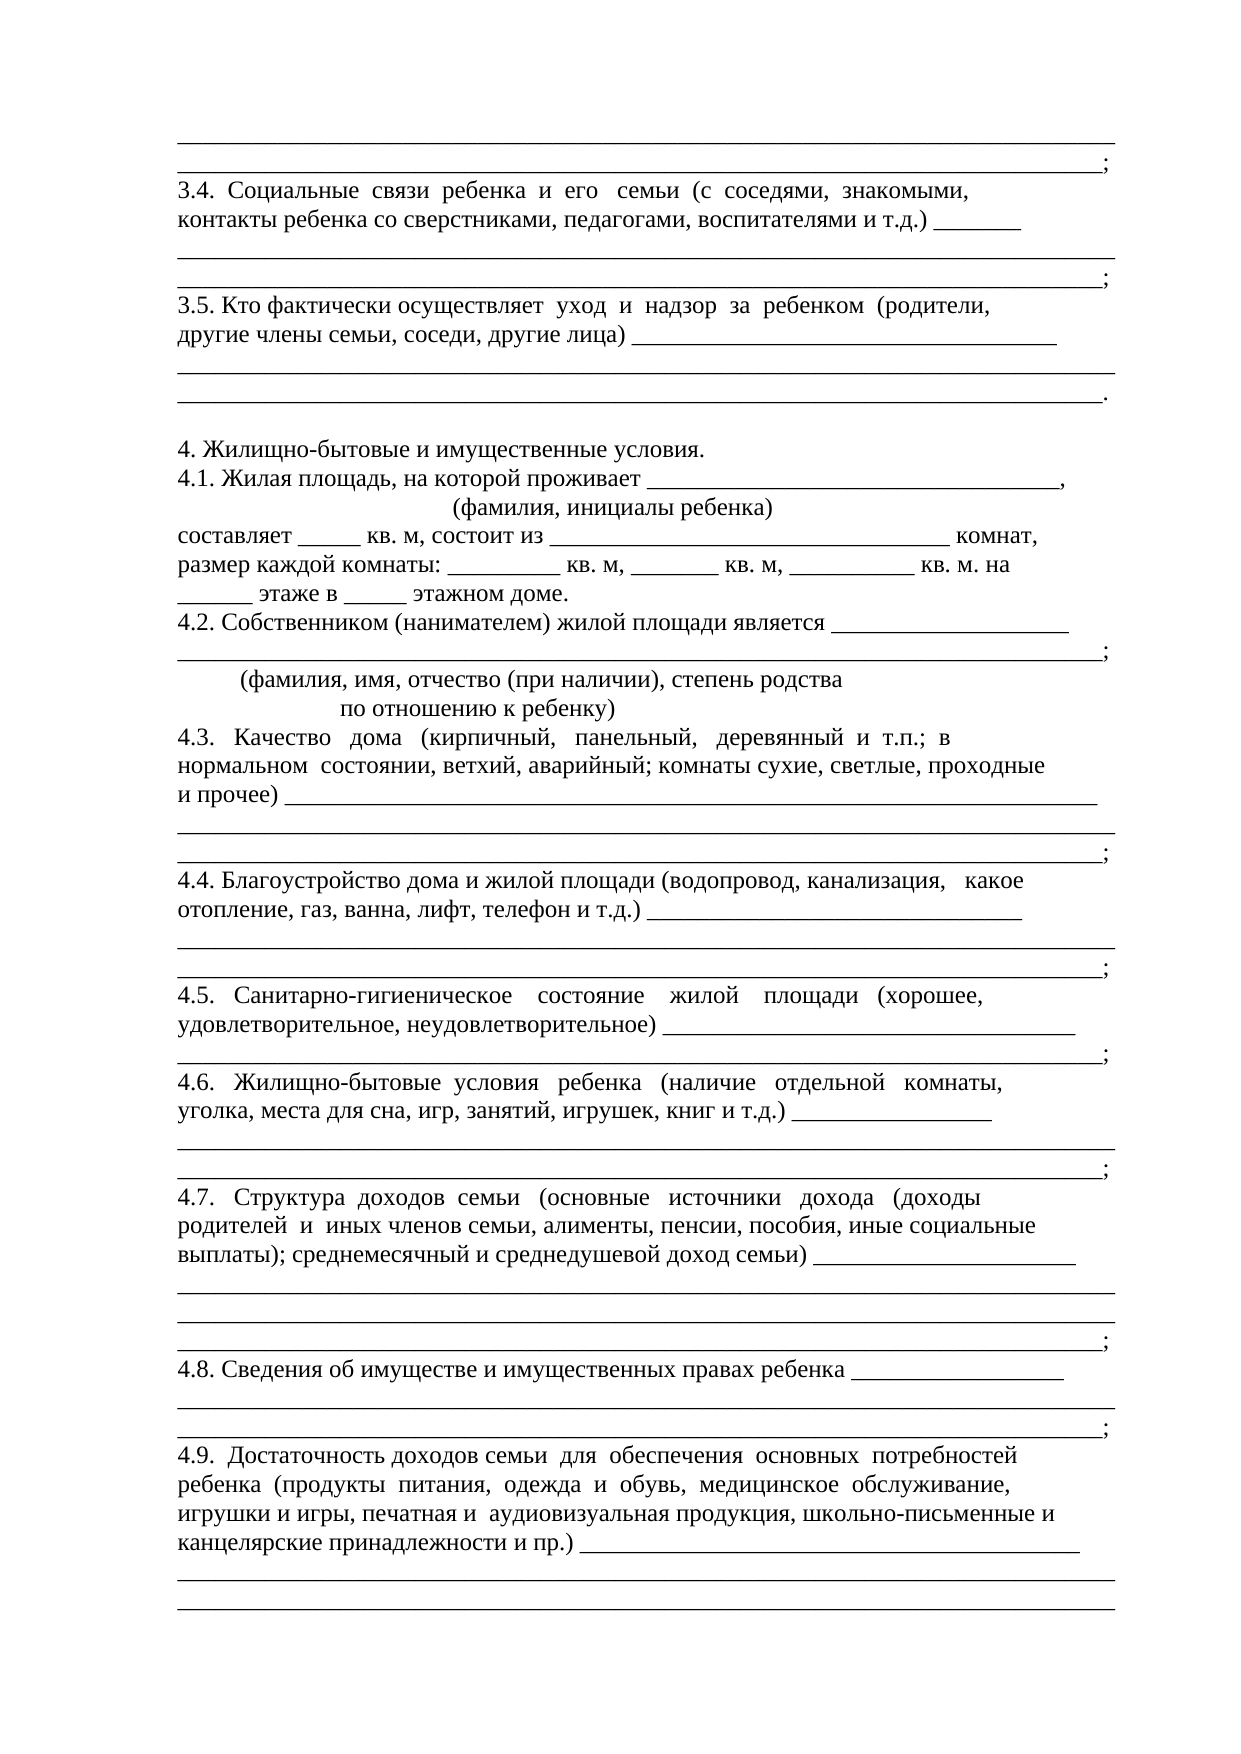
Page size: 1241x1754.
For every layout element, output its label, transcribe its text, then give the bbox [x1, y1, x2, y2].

text __________________________________________________________________________; [177, 1412, 1152, 1441]
text ___________________________________________________________________________ [177, 923, 1152, 952]
text по отношению к ребенку) [177, 693, 1152, 722]
text 4.9. Достаточность доходов семьи для обеспечения основных потребностей [177, 1441, 1152, 1469]
text ___________________________________________________________________________ [177, 233, 1152, 262]
text 4.8. Сведения об имуществе и имущественных правах ребенка _________________ [177, 1354, 1152, 1383]
text другие члены семьи, соседи, другие лица) __________________________________ [177, 319, 1152, 348]
text __________________________________________________________________________; [177, 1038, 1152, 1067]
text ___________________________________________________________________________ [177, 808, 1152, 837]
text игрушки и игры, печатная и аудиовизуальная продукция, школьно-письменные и [177, 1498, 1152, 1527]
text (фамилия, имя, отчество (при наличии), степень родства [177, 664, 1152, 693]
text 3.5. Кто фактически осуществляет уход и надзор за ребенком (родители, [177, 291, 1152, 319]
text __________________________________________________________________________; [177, 1153, 1152, 1182]
text __________________________________________________________________________; [177, 952, 1152, 981]
text ___________________________________________________________________________ [177, 1584, 1152, 1613]
text ___________________________________________________________________________ [177, 1297, 1152, 1326]
text ___________________________________________________________________________ [177, 348, 1152, 377]
text нормальном состоянии, ветхий, аварийный; комнаты сухие, светлые, проходные [177, 751, 1152, 779]
text __________________________________________________________________________; [177, 262, 1152, 291]
text 4.3. Качество дома (кирпичный, панельный, деревянный и т.п.; в [177, 722, 1152, 751]
text 4.4. Благоустройство дома и жилой площади (водопровод, канализация, какое [177, 866, 1152, 894]
text отопление, газ, ванна, лифт, телефон и т.д.) ______________________________ [177, 894, 1152, 923]
text и прочее) _________________________________________________________________ [177, 779, 1152, 808]
text удовлетворительное, неудовлетворительное) _________________________________ [177, 1009, 1152, 1038]
text __________________________________________________________________________; [177, 1326, 1152, 1354]
text 4.6. Жилищно-бытовые условия ребенка (наличие отдельной комнаты, [177, 1067, 1152, 1096]
text родителей и иных членов семьи, алименты, пенсии, пособия, иные социальные [177, 1211, 1152, 1239]
text ___________________________________________________________________________ [177, 1268, 1152, 1297]
text размер каждой комнаты: _________ кв. м, _______ кв. м, __________ кв. м. на [177, 549, 1152, 578]
text ___________________________________________________________________________ [177, 1124, 1152, 1153]
text составляет _____ кв. м, состоит из ________________________________ комнат, [177, 521, 1152, 549]
text ___________________________________________________________________________ [177, 118, 1152, 147]
text __________________________________________________________________________; [177, 837, 1152, 866]
text __________________________________________________________________________; [177, 147, 1152, 176]
text ___________________________________________________________________________ [177, 1556, 1152, 1584]
text 4.7. Структура доходов семьи (основные источники дохода (доходы [177, 1182, 1152, 1211]
text 4.2. Собственником (нанимателем) жилой площади является ___________________ [177, 607, 1152, 636]
text уголка, места для сна, игр, занятий, игрушек, книг и т.д.) ________________ [177, 1096, 1152, 1124]
text выплаты); среднемесячный и среднедушевой доход семьи) _____________________ [177, 1239, 1152, 1268]
text ______ этаже в _____ этажном доме. [177, 578, 1152, 607]
text контакты ребенка со сверстниками, педагогами, воспитателями и т.д.) _______ [177, 204, 1152, 233]
text 4. Жилищно-бытовые и имущественные условия. [177, 434, 1152, 463]
text канцелярские принадлежности и пр.) ________________________________________ [177, 1527, 1152, 1556]
text 3.4. Социальные связи ребенка и его семьи (с соседями, знакомыми, [177, 176, 1152, 204]
text ребенка (продукты питания, одежда и обувь, медицинское обслуживание, [177, 1469, 1152, 1498]
text 4.1. Жилая площадь, на которой проживает _________________________________, [177, 463, 1152, 492]
text 4.5. Санитарно-гигиеническое состояние жилой площади (хорошее, [177, 981, 1152, 1009]
text (фамилия, инициалы ребенка) [177, 492, 1152, 521]
text ___________________________________________________________________________ [177, 1383, 1152, 1412]
text __________________________________________________________________________; [177, 636, 1152, 664]
text __________________________________________________________________________. [177, 377, 1152, 406]
